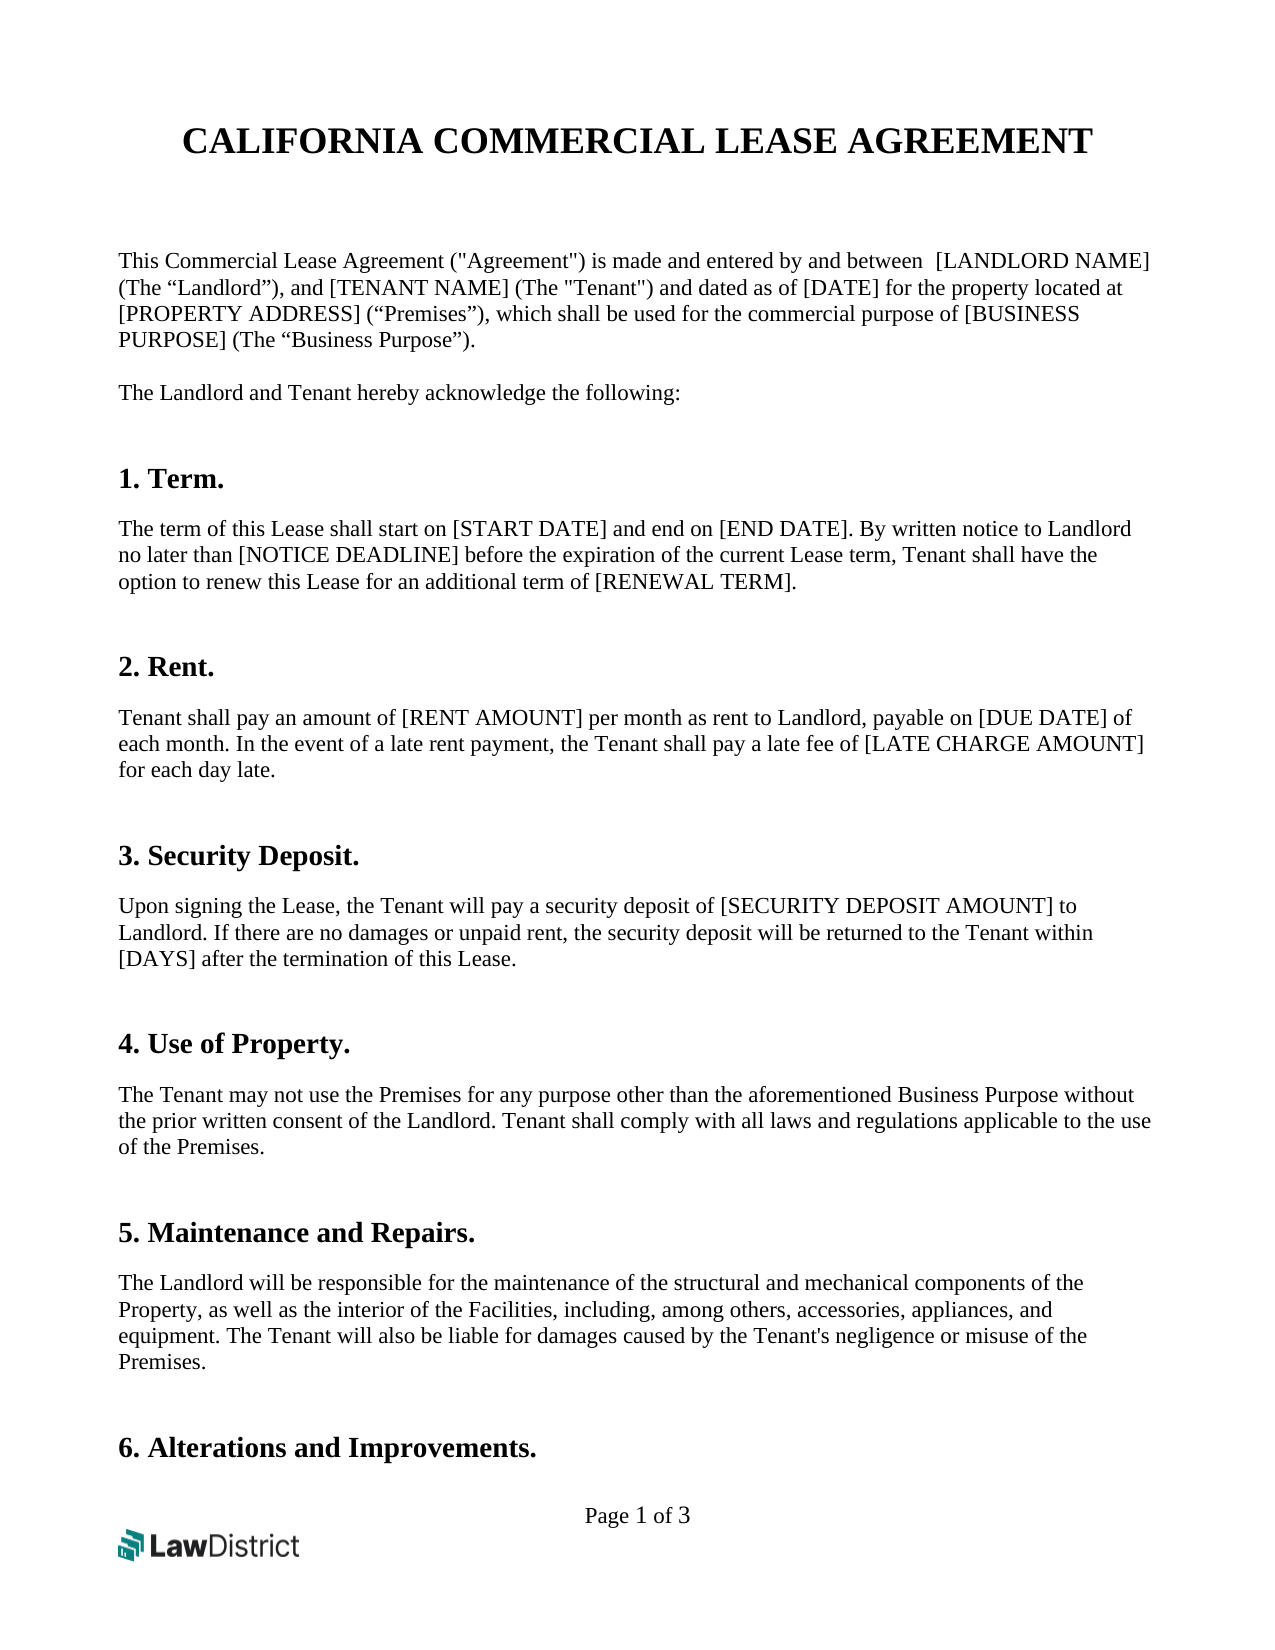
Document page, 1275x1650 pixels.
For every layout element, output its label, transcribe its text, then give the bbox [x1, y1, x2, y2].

text 1. Term. [118, 461, 1157, 494]
text The Landlord will be responsible for the maintenance of the structural and mechanical components of the Property, as well as the interior of the Facilities, including, among others, accessories, appliances, and equipment. The Tenant will also be liable for damages caused by the Tenant's negligence or misuse of the Premises. [118, 1269, 1157, 1375]
text The Landlord and Tenant hereby acknowledge the following: [118, 379, 1157, 406]
text The term of this Lease shall start on [START DATE] and end on [END DATE]. By written notice to Landlord no later than [NOTICE DEADLINE] before the expiration of the current Lease term, Tenant shall have the option to renew this Lease for an additional term of [RENEWAL TERM]. [118, 515, 1157, 594]
text Tenant shall pay an amount of [RENT AMOUNT] per month as rent to Landlord, payable on [DUE DATE] of each month. In the event of a late rent payment, the Tenant shall pay a late fee of [LATE CHARGE AMOUNT] for each day late. [118, 704, 1157, 783]
text 5. Maintenance and Repairs. [118, 1215, 1157, 1248]
text The Tenant may not use the Premises for any purpose other than the aforementioned Business Purpose without the prior written consent of the Landlord. Tenant shall comply with all laws and regulations applicable to the use of the Premises. [118, 1081, 1157, 1160]
text This Commercial Lease Agreement ("Agreement") is made and entered by and between [LANDLORD NAME] (The “Landlord”), and [TENANT NAME] (The "Tenant") and dated as of [DATE] for the property located at [PROPERTY ADDRESS] (“Premises”), which shall be used for the commercial purpose of [BUSINESS PURPOSE] (The “Business Purpose”). [118, 247, 1157, 353]
text 6. Alterations and Improvements. [118, 1430, 1157, 1463]
text 3. Security Deposit. [118, 838, 1157, 871]
text Upon signing the Lease, the Tenant will pay a security deposit of [SECURITY DEPOSIT AMOUNT] to Landlord. If there are no damages or unpaid rent, the security deposit will be returned to the Tenant within [DAYS] after the termination of this Lease. [118, 892, 1157, 971]
text 2. Rent. [118, 649, 1157, 683]
picture [118, 1528, 300, 1562]
text CALIFORNIA COMMERCIAL LEASE AGREEMENT [118, 118, 1157, 161]
text 4. Use of Property. [118, 1026, 1157, 1060]
